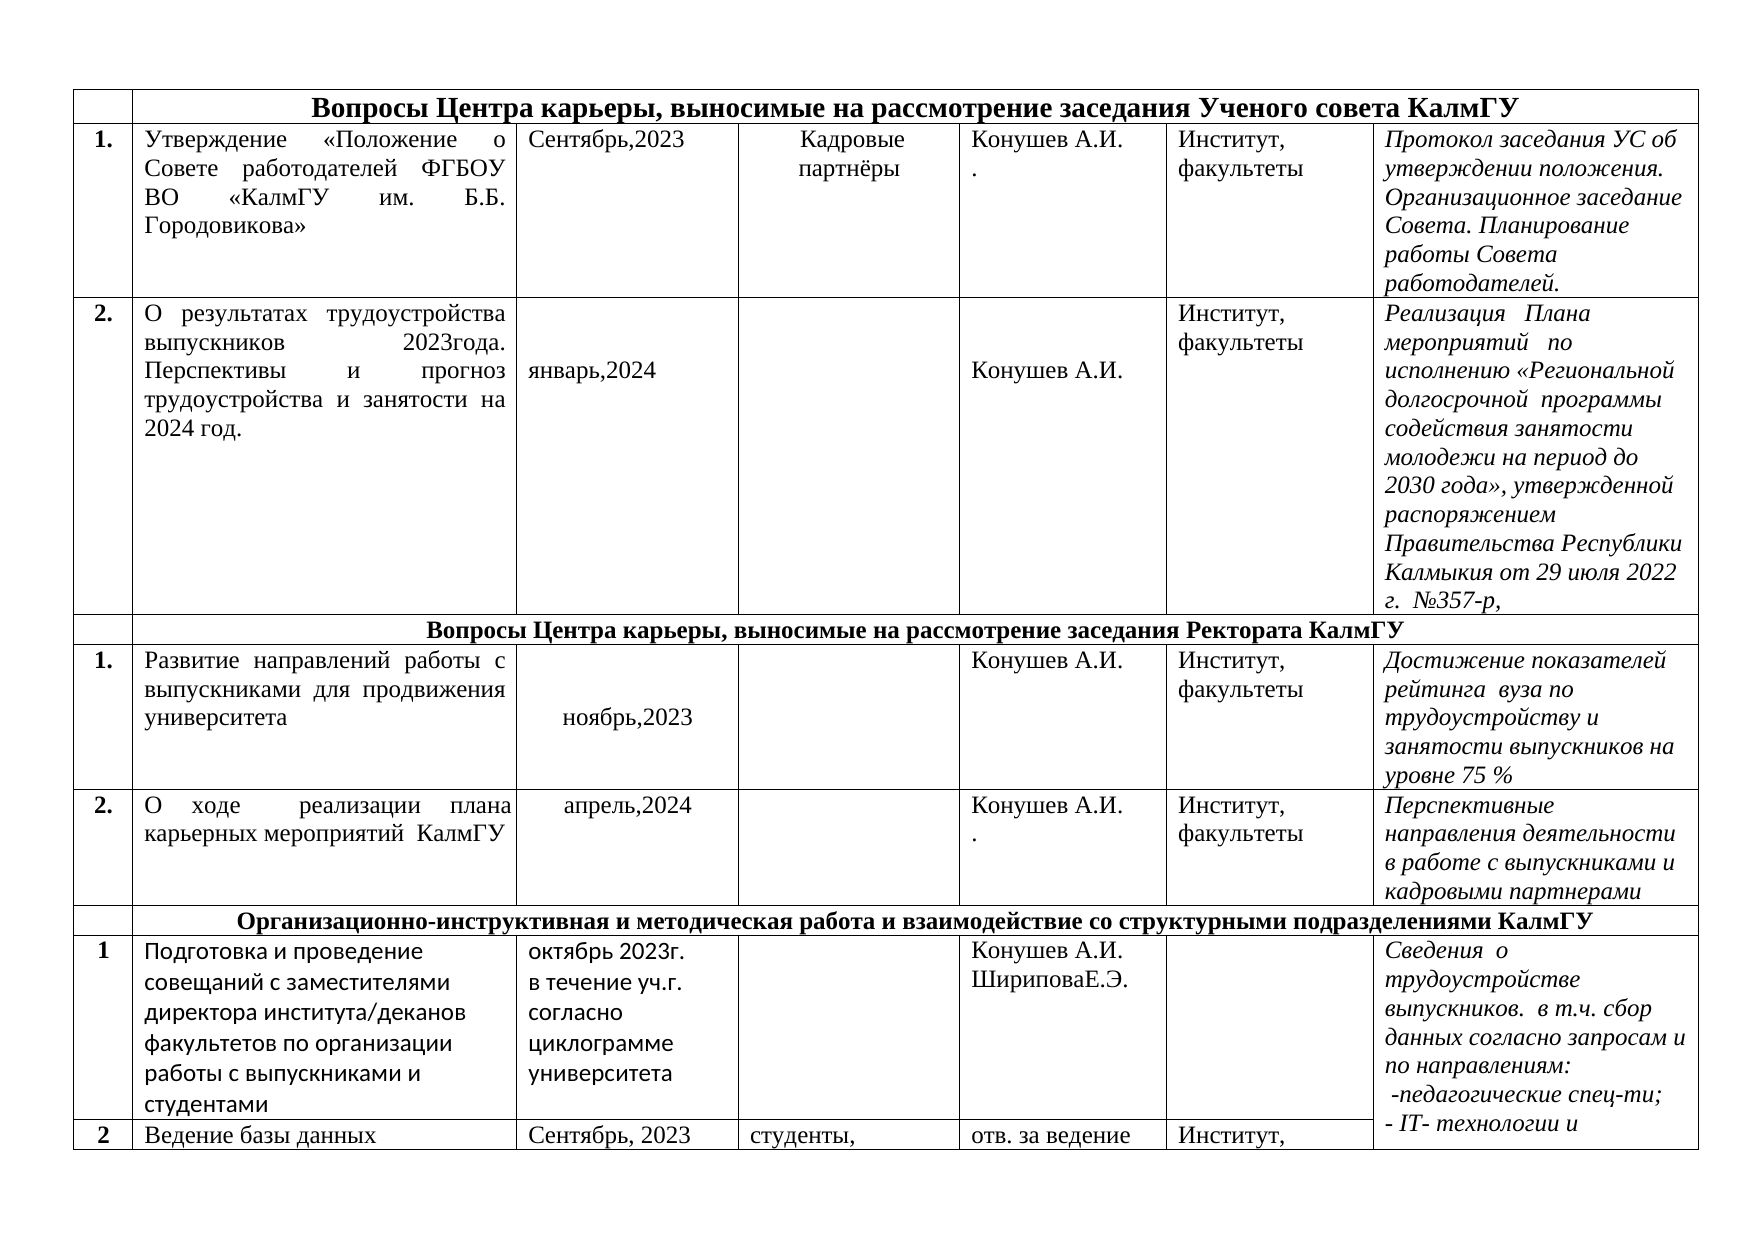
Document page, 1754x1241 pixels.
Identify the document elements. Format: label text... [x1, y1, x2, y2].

table_cell Конушев А.И. . [960, 124, 1166, 297]
table_cell [74, 90, 132, 123]
table_cell [739, 298, 959, 614]
table_cell Развитие направлений работы с выпускниками для продвижения университета [133, 645, 516, 789]
table_cell Институт, факультеты [1167, 790, 1373, 905]
table_cell Подготовка и проведение совещаний с заместителями директора института/деканов факультетов по организации работы с выпускниками и студентами [268, 936, 516, 1119]
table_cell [739, 1120, 959, 1148]
table_cell Сведения о трудоустройстве выпускников. в т.ч. сбор данных согласно запросам и по направлениям: -педагогические спец-ти; - IT- технологии и искусственный интеллект; -студенты-инвалиды и с ОВЗ; -принятые и обучающиеся по целевым договорам; -поступившие на работу в вузы -партнеры; -поступившие на работу в зарубежные вузы-партнеры; - продолжившие обучение в вузах-партнерах: - продолжившие обучение в зарубежных вузах-партнерах и др. Банк данных резюме, вакансий, активность студентов КалмГУ на ЦКС «Факультетус» [1374, 936, 1698, 1148]
table_cell октябрь 2023г. в течение уч.г. согласно циклограмме университета [517, 936, 738, 1119]
table_cell Вопросы Центра карьеры, выносимые на рассмотрение заседания Ученого совета КалмГУ [133, 90, 1698, 123]
table_cell апрель,2024 [517, 790, 738, 905]
table_cell Утверждение «Положение о Совете работодателей ФГБОУ ВО «КалмГУ им. Б.Б. Городовикова» [133, 124, 516, 297]
table_cell Протокол заседания УС об утверждении положения. Организационное заседание Совета. Планирование работы Совета работодателей. [1374, 124, 1698, 297]
table_cell О результатах трудоустройства выпускников 2023года. Перспективы и прогноз трудоустройства и занятости на 2024 год. [133, 298, 516, 614]
table_cell Реализация Плана мероприятий по исполнению «Региональной долгосрочной программы содействия занятости молодежи на период до 2030 года», утвержденной распоряжением Правительства Республики Калмыкия от 29 июля 2022 г. №357-р, [1374, 298, 1698, 614]
table_cell 1. [74, 124, 132, 297]
table_cell январь,2024 [517, 298, 738, 614]
table_cell [1167, 936, 1373, 1119]
table_cell Сентябрь,2023 [517, 124, 738, 297]
table_cell Институт, факультеты [1167, 298, 1373, 614]
table_cell ноябрь,2023 [517, 645, 738, 789]
table_cell Конушев А.И. ШириповаЕ.Э. [960, 936, 1166, 1119]
table_cell 1 [74, 936, 132, 1119]
table_cell Вопросы Центра карьеры, выносимые на рассмотрение заседания Ректората КалмГУ [133, 615, 1698, 644]
table_cell [739, 645, 959, 789]
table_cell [133, 1120, 516, 1148]
table_cell Институт, факультеты [1167, 124, 1373, 297]
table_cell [960, 1120, 1166, 1148]
table_cell [74, 906, 132, 934]
table_cell [739, 936, 959, 1119]
table_cell Организационно-инструктивная и методическая работа и взаимодействие со структурными подразделениями КалмГУ [133, 906, 1698, 934]
table_cell О ходе реализации плана карьерных мероприятий КалмГУ [133, 790, 516, 905]
table_cell 2. [74, 298, 132, 614]
table_cell Конушев А.И. [960, 298, 1166, 614]
table_cell 2. [74, 790, 132, 905]
table_cell Достижение показателей рейтинга вуза по трудоустройству и занятости выпускников на уровне 75 % [1374, 645, 1698, 789]
table_cell Институт, факультеты [1167, 645, 1373, 789]
table_cell 2 [74, 1120, 132, 1148]
table_cell [74, 615, 132, 644]
table_cell Перспективные направления деятельности в работе с выпускниками и кадровыми партнерами [1374, 790, 1698, 905]
table_cell [739, 790, 959, 905]
table_cell Кадровые партнёры [739, 124, 959, 297]
table_cell Конушев А.И. . [960, 790, 1166, 905]
table_cell Конушев А.И. [960, 645, 1166, 789]
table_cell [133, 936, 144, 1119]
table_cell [517, 1120, 738, 1148]
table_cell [1167, 1120, 1373, 1148]
table_cell 1. [74, 645, 132, 789]
